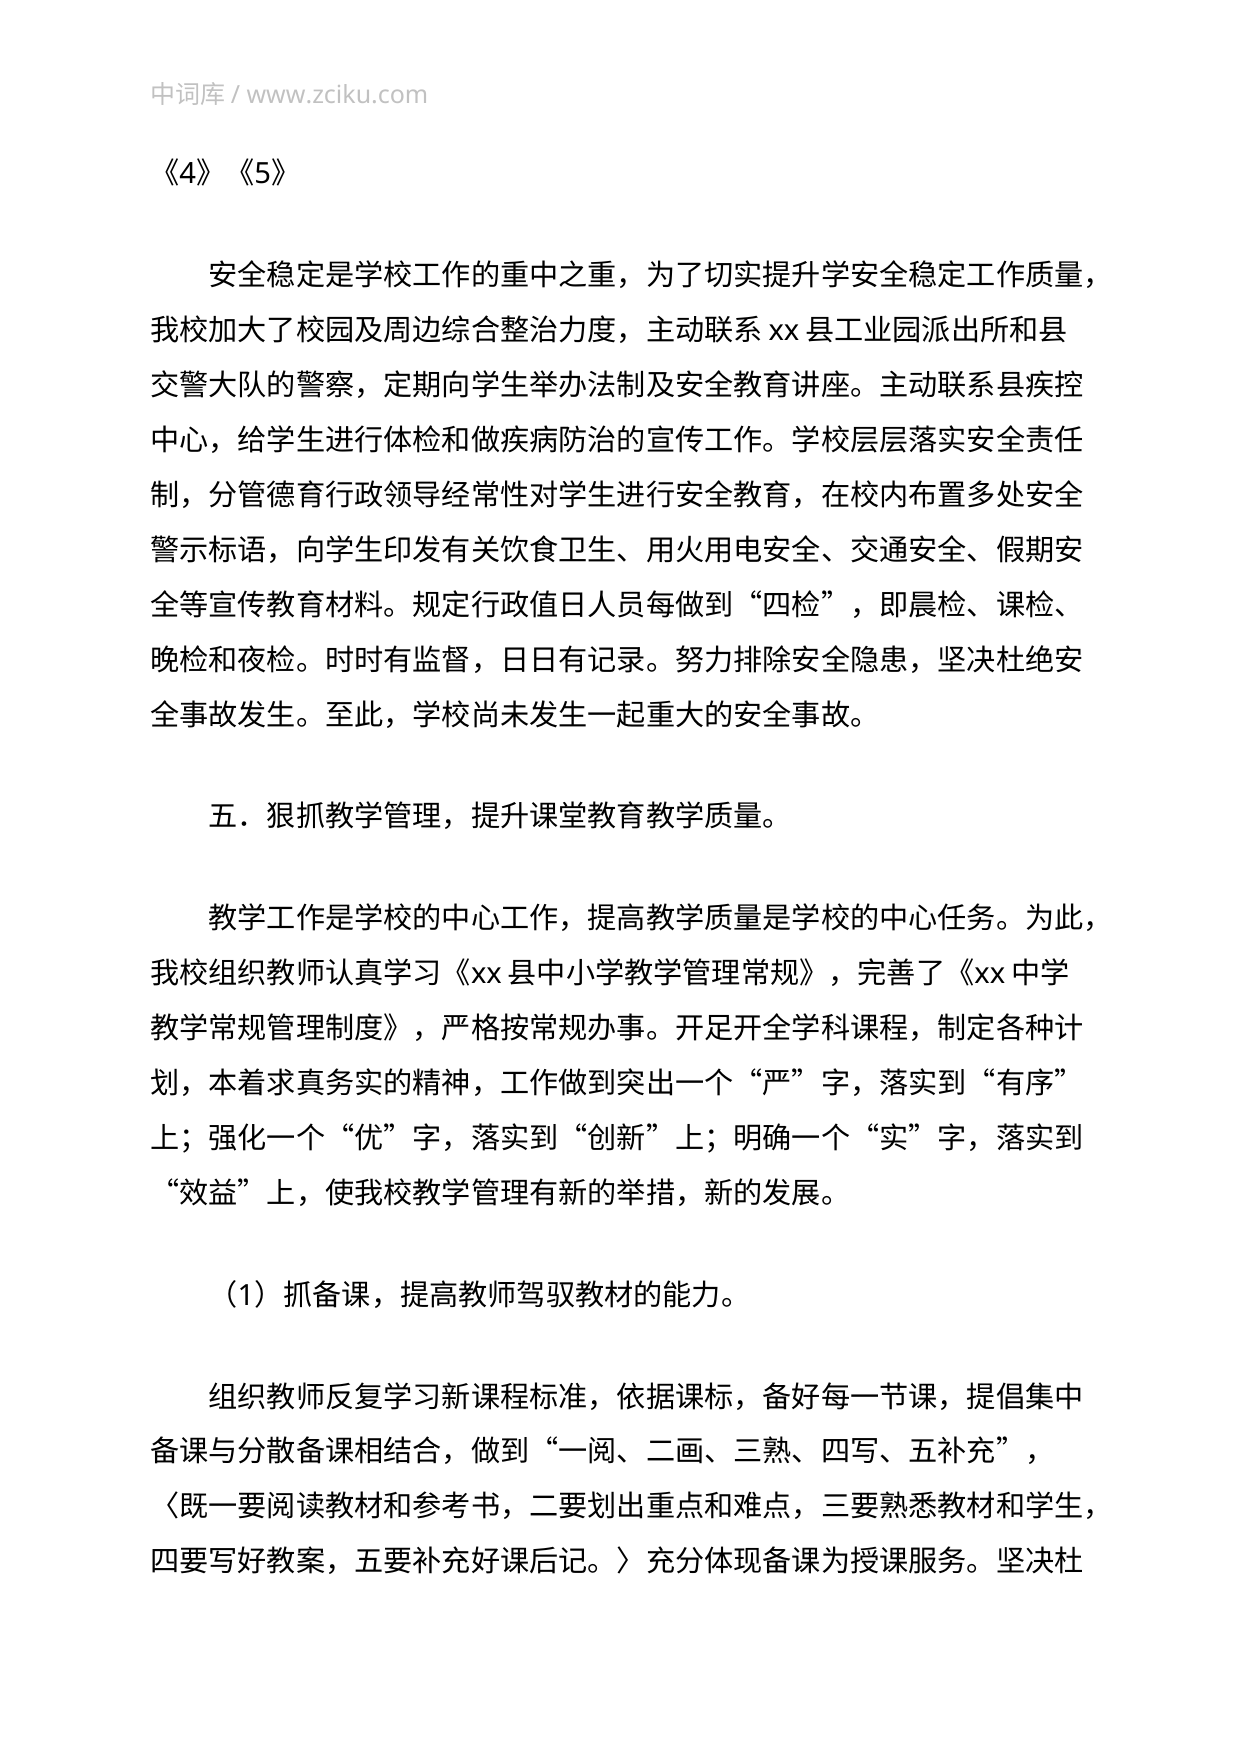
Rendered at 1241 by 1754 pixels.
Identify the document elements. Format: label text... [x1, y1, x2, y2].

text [150, 150, 1090, 192]
text 五．狠抓教学管理，提升课堂教育教学质量。 [150, 793, 1090, 835]
text （1）抓备课，提高教师驾驭教材的能力。 [150, 1271, 1090, 1313]
text 安全稳定是学校工作的重中之重，为了切实提升学安全稳定工作质量，我校加大了校园及周边综合整治力度，主动联系xx县工业园派出所和县交警大队的警察，定期向学生举办法制及安全教育讲座。主动联系县疾控中心，给学生进行体检和做疾病防治的宣传工作。学校层层落实安全责任制，分管德育行政领导经常性对学生进行安全教育，在校内布置多处安全警示标语，向学生印发有关饮食卫生、用火用电安全、交通安全、假期安全等宣传教育材料。规定行政值日人员每做到“四检”，即晨检、课检、晚检和夜检。时时有监督，日日有记录。努力排除安全隐患，坚决杜绝安全事故发生。至此，学校尚未发生一起重大的安全事故。 [150, 252, 1090, 733]
text 教学工作是学校的中心工作，提高教学质量是学校的中心任务。为此，我校组织教师认真学习《xx县中小学教学管理常规》，完善了《xx中学教学常规管理制度》，严格按常规办事。开足开全学科课程，制定各种计划，本着求真务实的精神，工作做到突出一个“严”字，落实到“有序”上；强化一个“优”字，落实到“创新”上；明确一个“实”字，落实到“效益”上，使我校教学管理有新的举措，新的发展。 [150, 895, 1090, 1212]
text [150, 1373, 1090, 1580]
